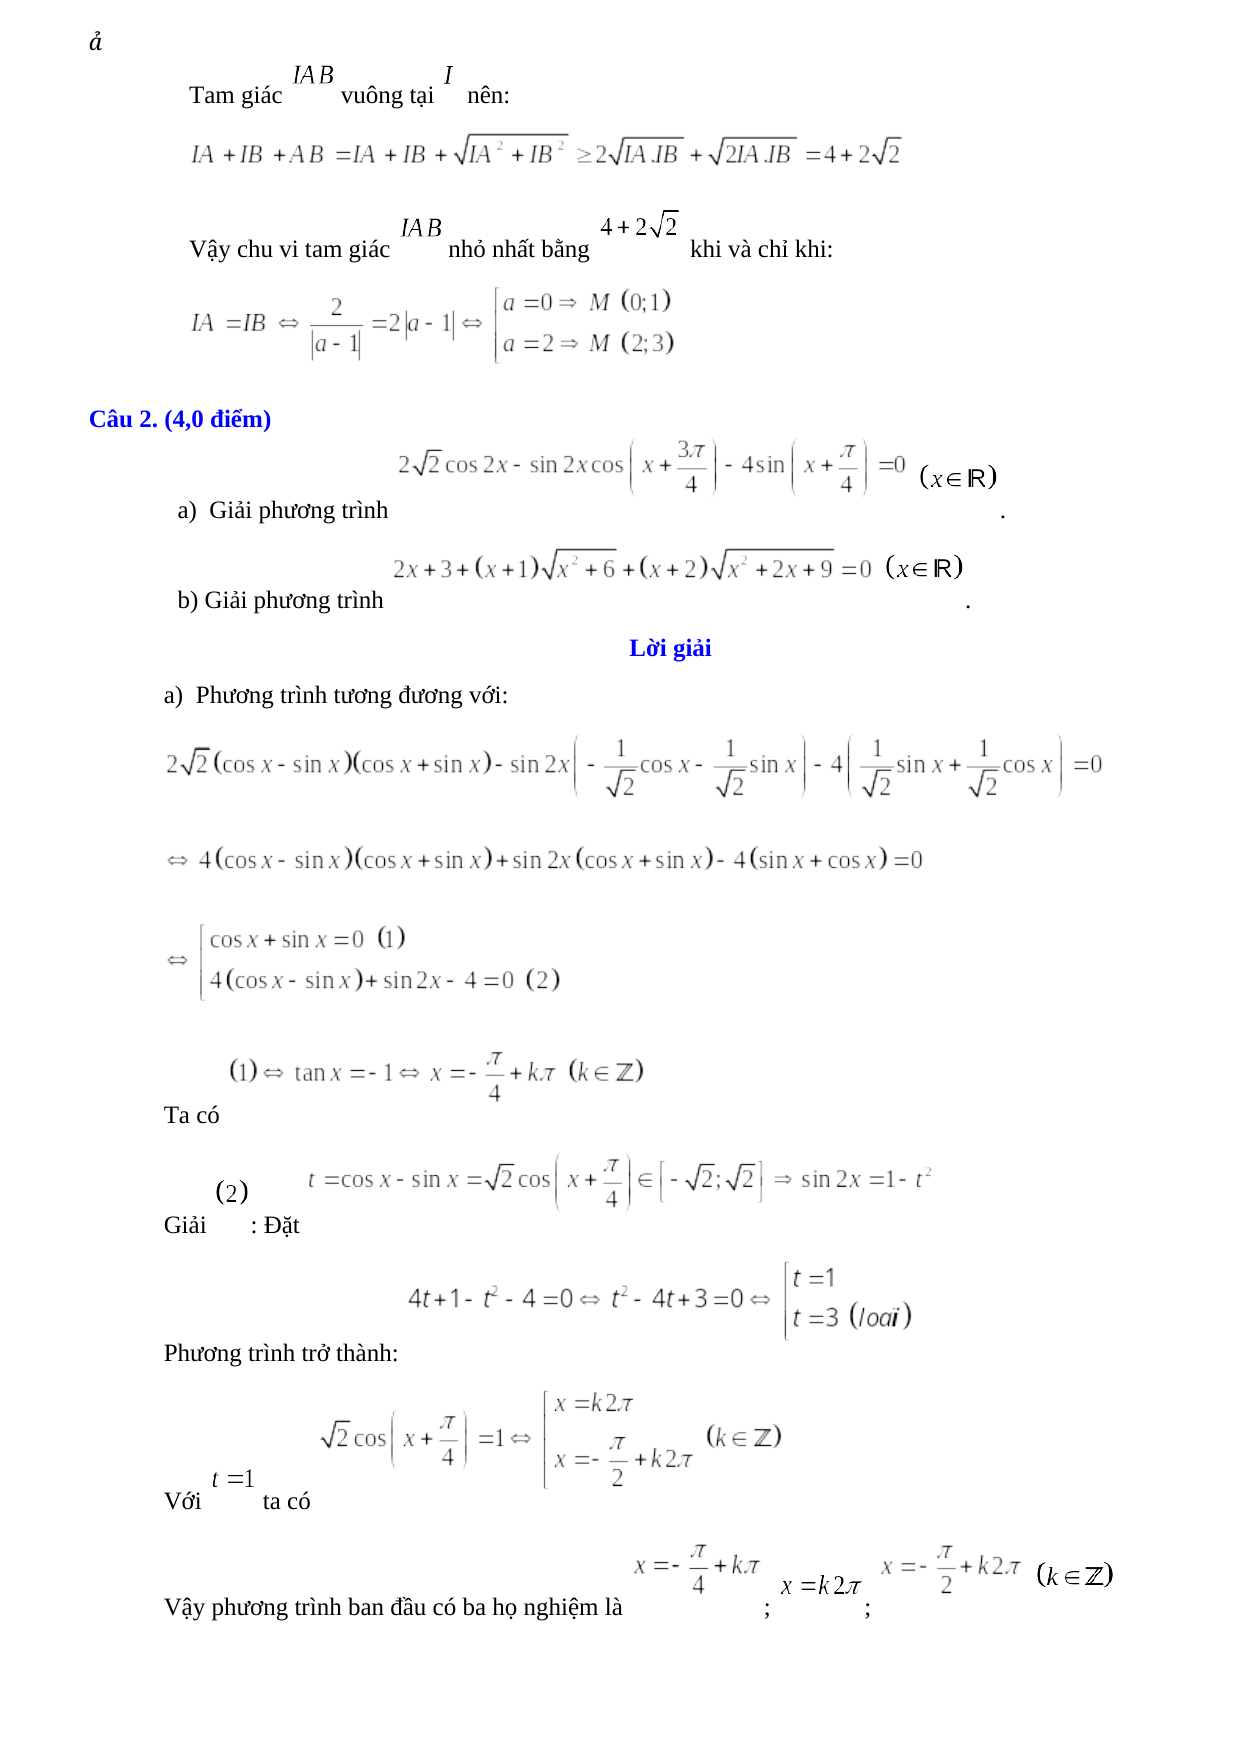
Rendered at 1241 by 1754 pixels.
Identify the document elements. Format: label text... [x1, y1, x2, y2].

text a) Giải phương trình . [88, 433, 1152, 524]
text Phương trình trở thành: [88, 1258, 1152, 1367]
text Câu 2. (4,0 điểm) [88, 404, 1152, 433]
text a) Phương trình tương đương với: [88, 680, 1152, 709]
text Ta có [88, 1041, 1152, 1129]
text Vậy chu vi tam giác nhỏ nhất bằng khi và chỉ khi: [189, 206, 1152, 262]
text Tam giác vuông tại nên: [189, 59, 1152, 109]
text Giải : Đặt [88, 1148, 1152, 1239]
text b) Giải phương trình . [88, 543, 1152, 614]
text Với ta có [88, 1386, 1152, 1514]
text Lời giải [189, 633, 1152, 661]
text Vậy phương trình ban đầu có ba họ nghiệm là ; ; [88, 1533, 1152, 1621]
